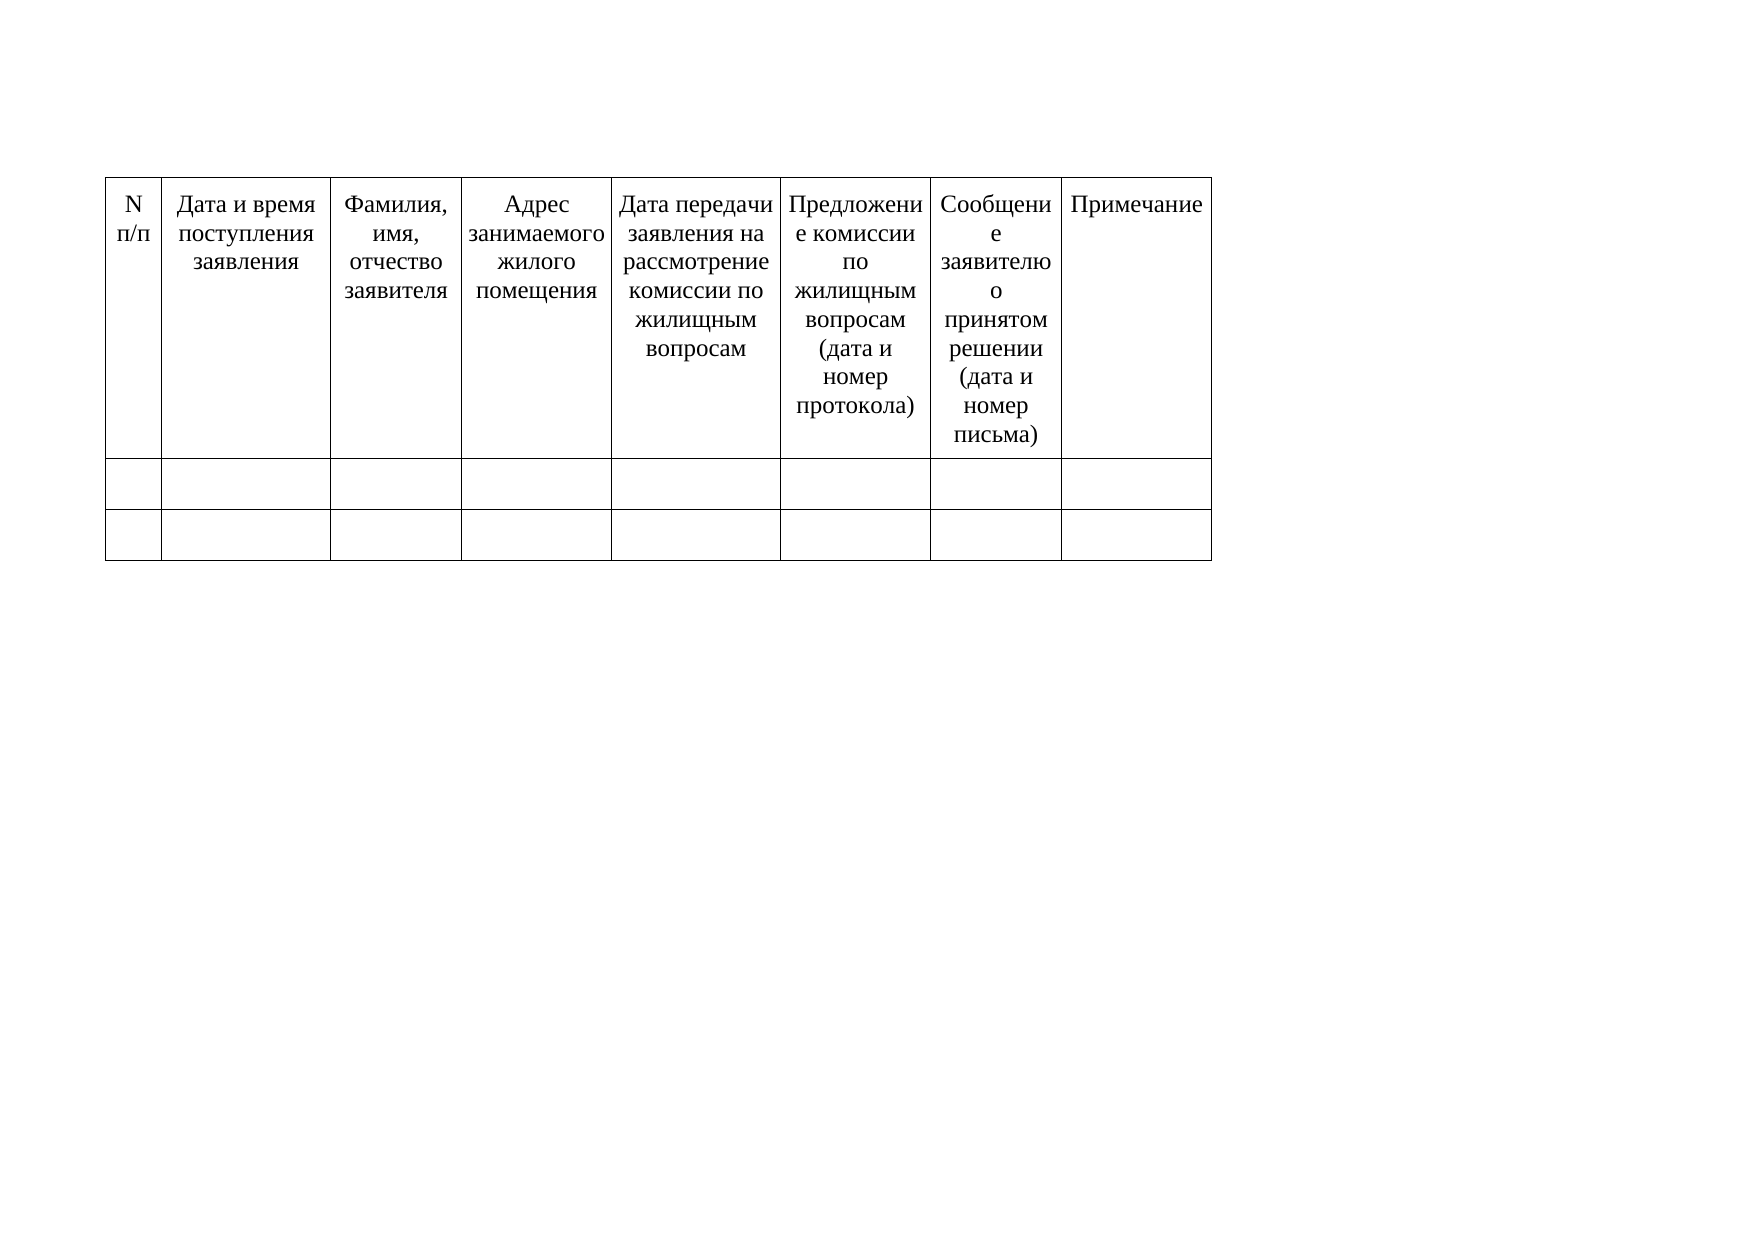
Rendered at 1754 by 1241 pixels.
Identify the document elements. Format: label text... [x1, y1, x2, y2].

table_cell [106, 510, 161, 560]
table_cell [612, 510, 780, 560]
table_cell [781, 510, 930, 560]
table_header Дата передачи заявления на рассмотрение комиссии по жилищным вопросам [612, 178, 780, 458]
table_cell [162, 510, 330, 560]
table_header Сообщение заявителю о принятом решении (дата и номер письма) [931, 178, 1061, 458]
table_cell [1062, 510, 1211, 560]
table_cell [162, 459, 330, 509]
table_header Предложение комиссии по жилищным вопросам (дата и номер протокола) [781, 178, 930, 458]
table_cell [462, 459, 611, 509]
table_cell [781, 459, 930, 509]
table_cell [612, 459, 780, 509]
table_cell [106, 459, 161, 509]
table_cell [331, 510, 461, 560]
table_cell [462, 510, 611, 560]
table_cell [931, 510, 1061, 560]
table_header Фамилия, имя, отчество заявителя [331, 178, 461, 458]
table_cell [1062, 459, 1211, 509]
table_header Дата и время поступления заявления [162, 178, 330, 458]
table_cell [331, 459, 461, 509]
table_header N п/п [106, 178, 161, 458]
table_header Адрес занимаемого жилого помещения [462, 178, 611, 458]
table_cell [931, 459, 1061, 509]
table_header Примечание [1062, 178, 1211, 458]
